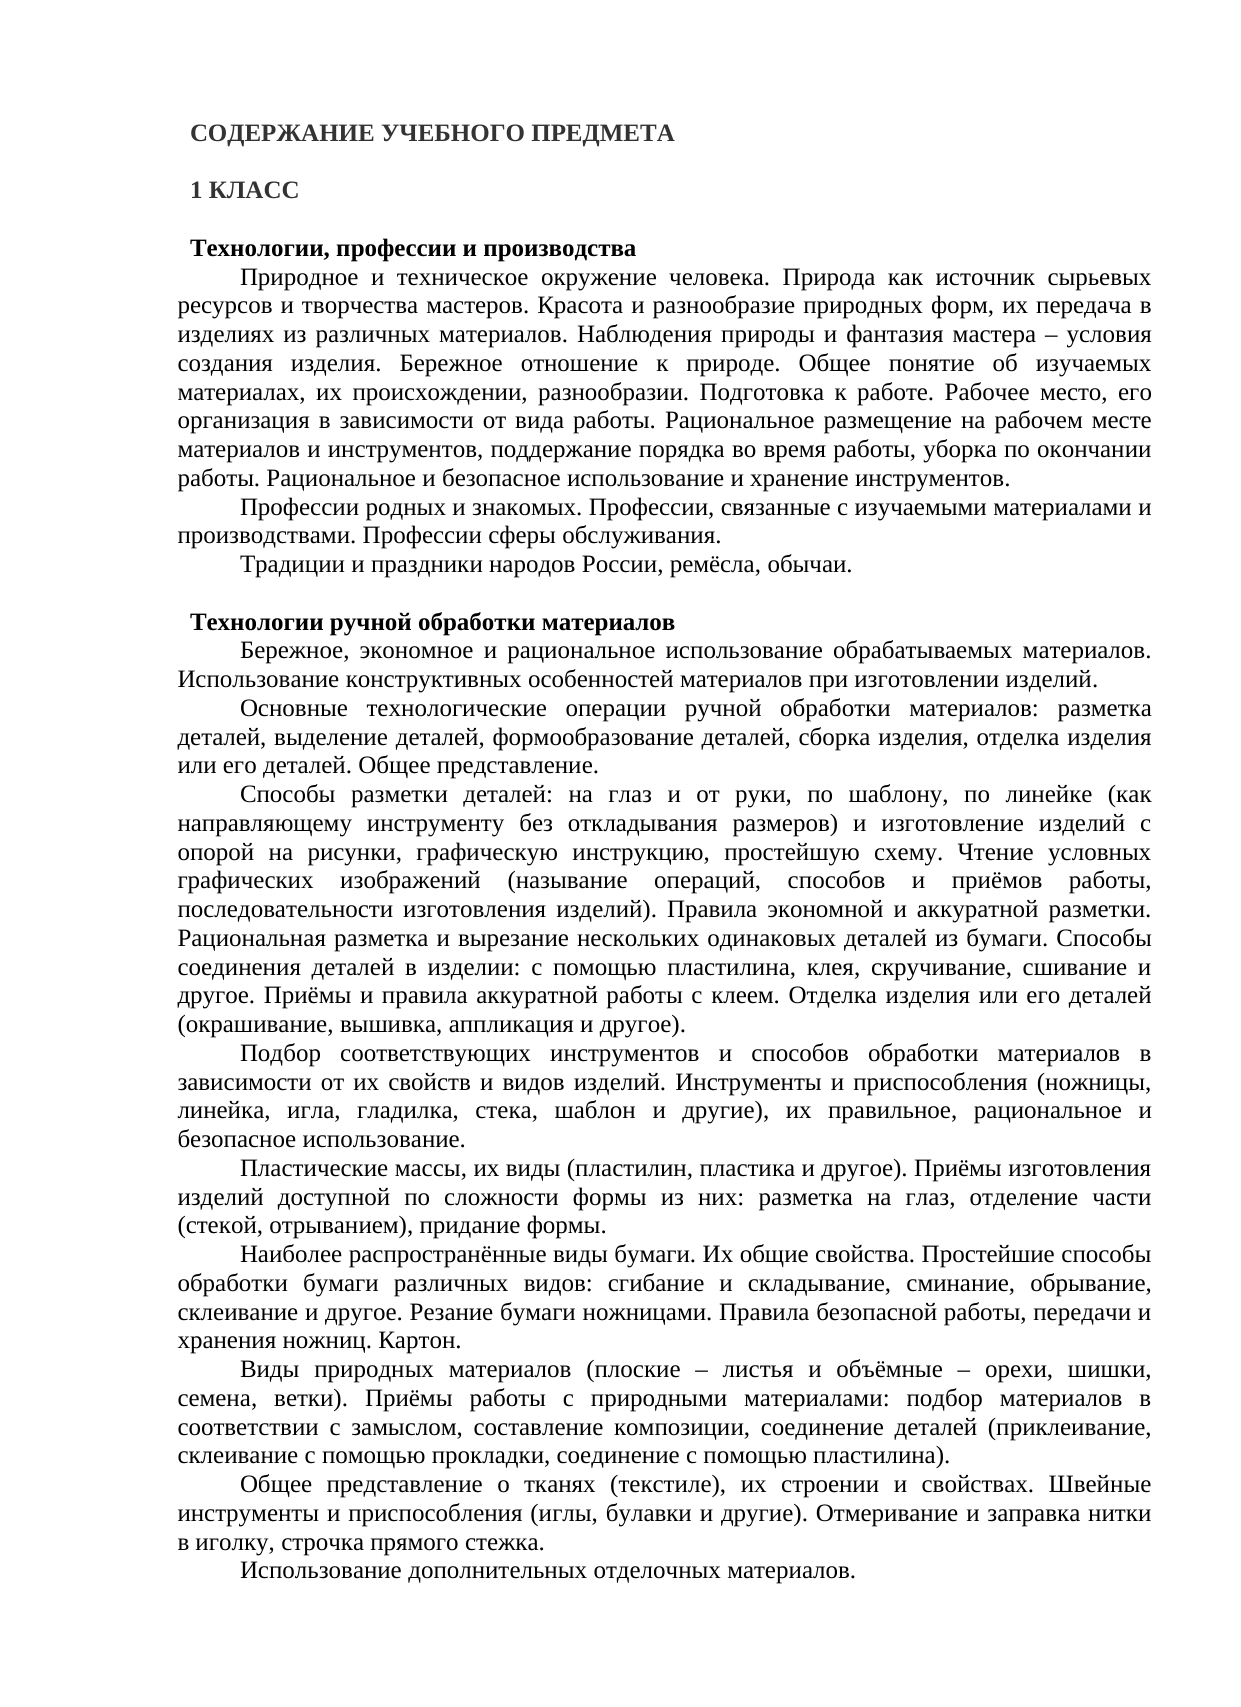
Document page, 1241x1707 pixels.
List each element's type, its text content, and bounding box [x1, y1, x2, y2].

text Пластические массы, их виды (пластилин, пластика и другое). Приёмы изготовления изделий доступной по сложности формы из них: разметка на глаз, отделение части (стекой, отрыванием), придание формы. [177, 1153, 1152, 1239]
text Профессии родных и знакомых. Профессии, связанные с изучаемыми материалами и производствами. Профессии сферы обслуживания. [177, 492, 1152, 549]
text Технологии, профессии и производства [190, 233, 1152, 262]
text Природное и техническое окружение человека. Природа как источник сырьевых ресурсов и творчества мастеров. Красота и разнообразие природных форм, их передача в изделиях из различных материалов. Наблюдения природы и фантазия мастера – условия создания изделия. Бережное отношение к природе. Общее понятие об изучаемых материалах, их происхождении, разнообразии. Подготовка к работе. Рабочее место, его организация в зависимости от вида работы. Рациональное размещение на рабочем месте материалов и инструментов, поддержание порядка во время работы, уборка по окончании работы. Рациональное и безопасное использование и хранение инструментов. [177, 262, 1152, 492]
text Бережное, экономное и рациональное использование обрабатываемых материалов. Использование конструктивных особенностей материалов при изготовлении изделий. [177, 636, 1152, 693]
text Общее представление о тканях (текстиле), их строении и свойствах. Швейные инструменты и приспособления (иглы, булавки и другие). Отмеривание и заправка нитки в иголку, строчка прямого стежка. [177, 1469, 1152, 1556]
text Способы разметки деталей: на глаз и от руки, по шаблону, по линейке (как направляющему инструменту без откладывания размеров) и изготовление изделий с опорой на рисунки, графическую инструкцию, простейшую схему. Чтение условных графических изображений (называние операций, способов и приёмов работы, последовательности изготовления изделий). Правила экономной и аккуратной разметки. Рациональная разметка и вырезание нескольких одинаковых деталей из бумаги. Способы соединения деталей в изделии: с помощью пластилина, клея, скручивание, сшивание и другое. Приёмы и правила аккуратной работы с клеем. Отделка изделия или его деталей (окрашивание, вышивка, аппликация и другое). [177, 779, 1152, 1038]
text Подбор соответствующих инструментов и способов обработки материалов в зависимости от их свойств и видов изделий. Инструменты и приспособления (ножницы, линейка, игла, гладилка, стека, шаблон и другие), их правильное, рациональное и безопасное использование. [177, 1038, 1152, 1153]
text Наиболее распространённые виды бумаги. Их общие свойства. Простейшие способы обработки бумаги различных видов: сгибание и складывание, сминание, обрывание, склеивание и другое. Резание бумаги ножницами. Правила безопасной работы, передачи и хранения ножниц. Картон. [177, 1239, 1152, 1354]
text Традиции и праздники народов России, ремёсла, обычаи. [177, 549, 1152, 578]
text 1 КЛАСС [190, 176, 1152, 204]
text Виды природных материалов (плоские – листья и объёмные – орехи, шишки, семена, ветки). Приёмы работы с природными материалами: подбор материалов в соответствии с замыслом, составление композиции, соединение деталей (приклеивание, склеивание с помощью прокладки, соединение с помощью пластилина). [177, 1354, 1152, 1469]
text Технологии ручной обработки материалов [190, 607, 1152, 636]
text СОДЕРЖАНИЕ УЧЕБНОГО ПРЕДМЕТА [190, 118, 1152, 147]
text Использование дополнительных отделочных материалов. [177, 1556, 1152, 1584]
text Основные технологические операции ручной обработки материалов: разметка деталей, выделение деталей, формообразование деталей, сборка изделия, отделка изделия или его деталей. Общее представление. [177, 693, 1152, 779]
